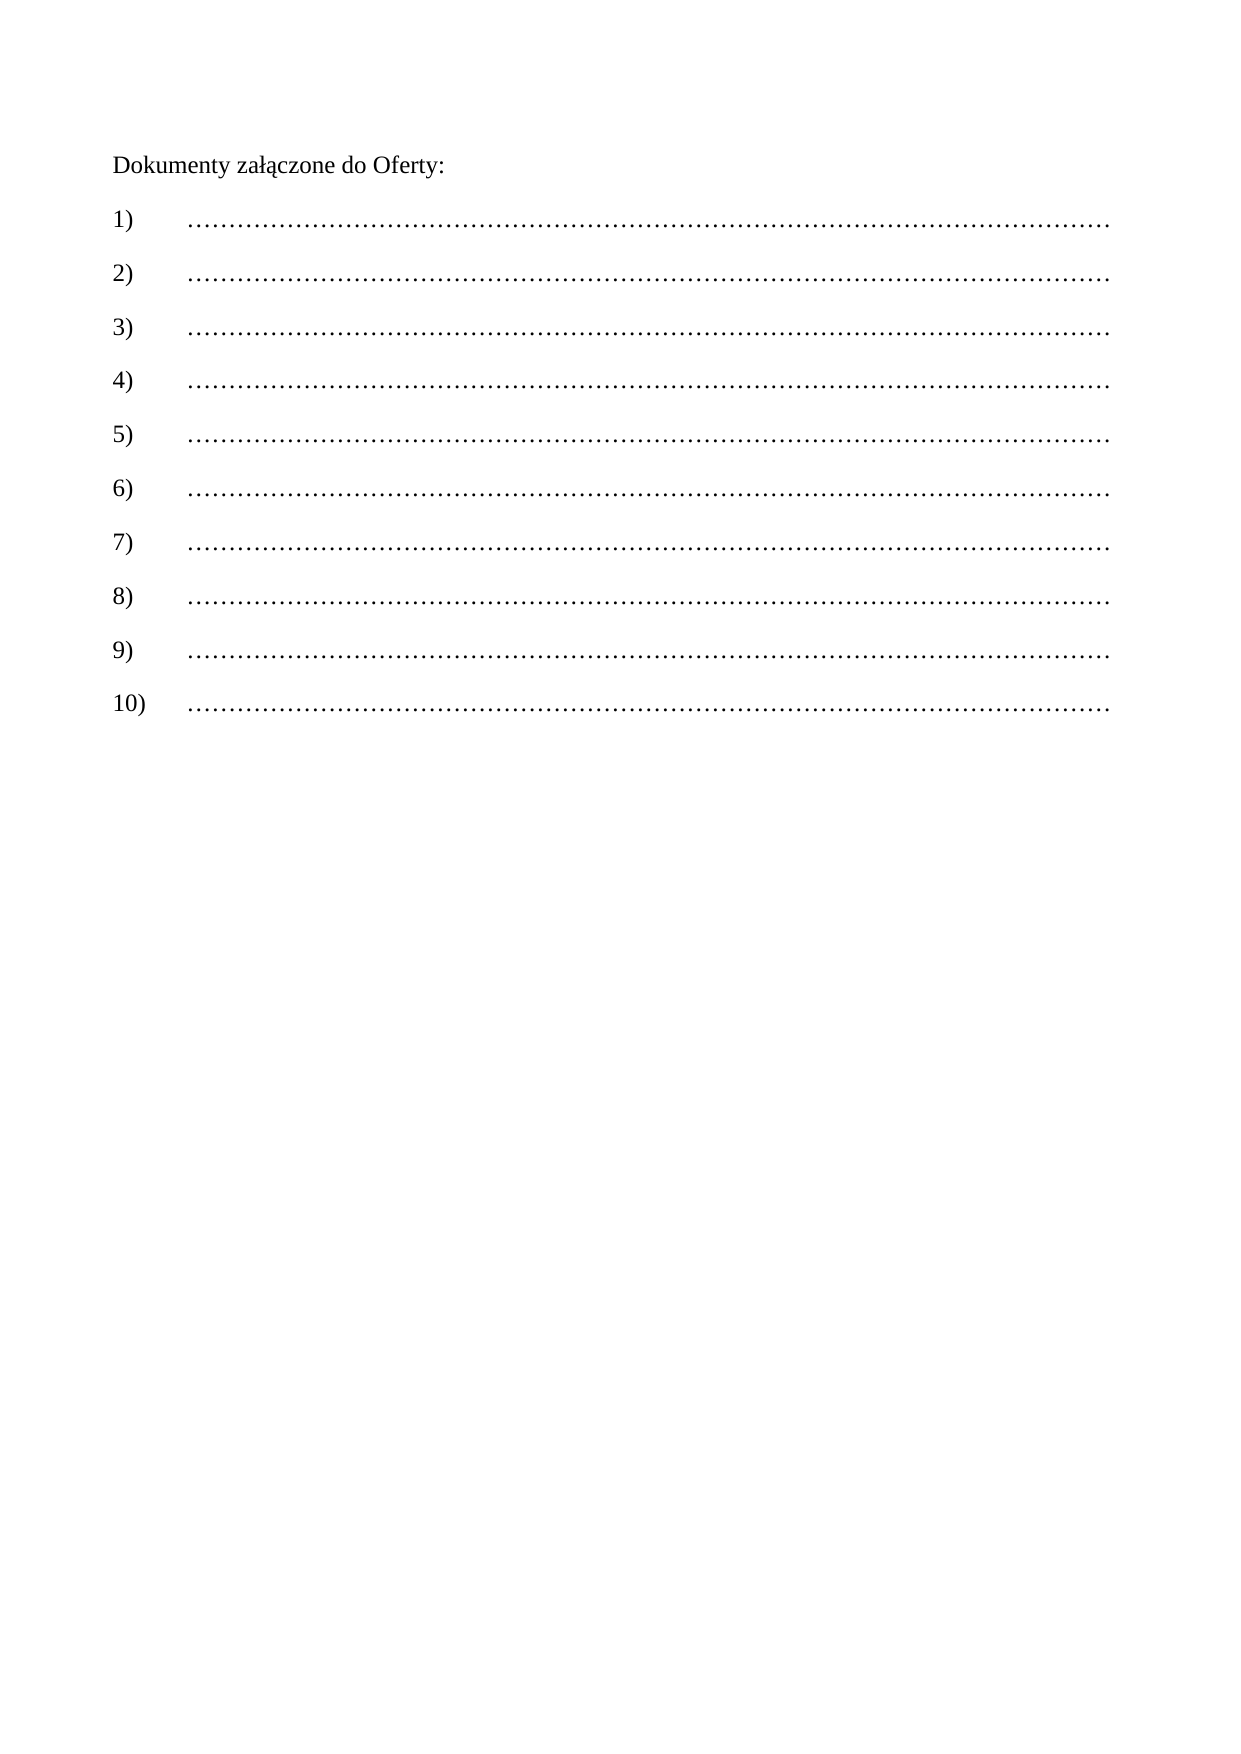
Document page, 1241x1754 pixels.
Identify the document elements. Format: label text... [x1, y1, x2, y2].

text 5) ………………………………………………………………………………………………… [112, 419, 1128, 448]
text 3) ………………………………………………………………………………………………… [112, 312, 1128, 340]
text Dokumenty załączone do Oferty: [112, 150, 1128, 179]
text 8) ………………………………………………………………………………………………… [112, 581, 1128, 609]
text 4) ………………………………………………………………………………………………… [112, 365, 1128, 394]
text 2) ………………………………………………………………………………………………… [112, 258, 1128, 286]
text 10) ………………………………………………………………………………………………… [112, 688, 1128, 717]
text 9) ………………………………………………………………………………………………… [112, 635, 1128, 663]
text 6) ………………………………………………………………………………………………… [112, 473, 1128, 502]
text 1) ………………………………………………………………………………………………… [112, 204, 1128, 233]
text 7) ………………………………………………………………………………………………… [112, 527, 1128, 556]
